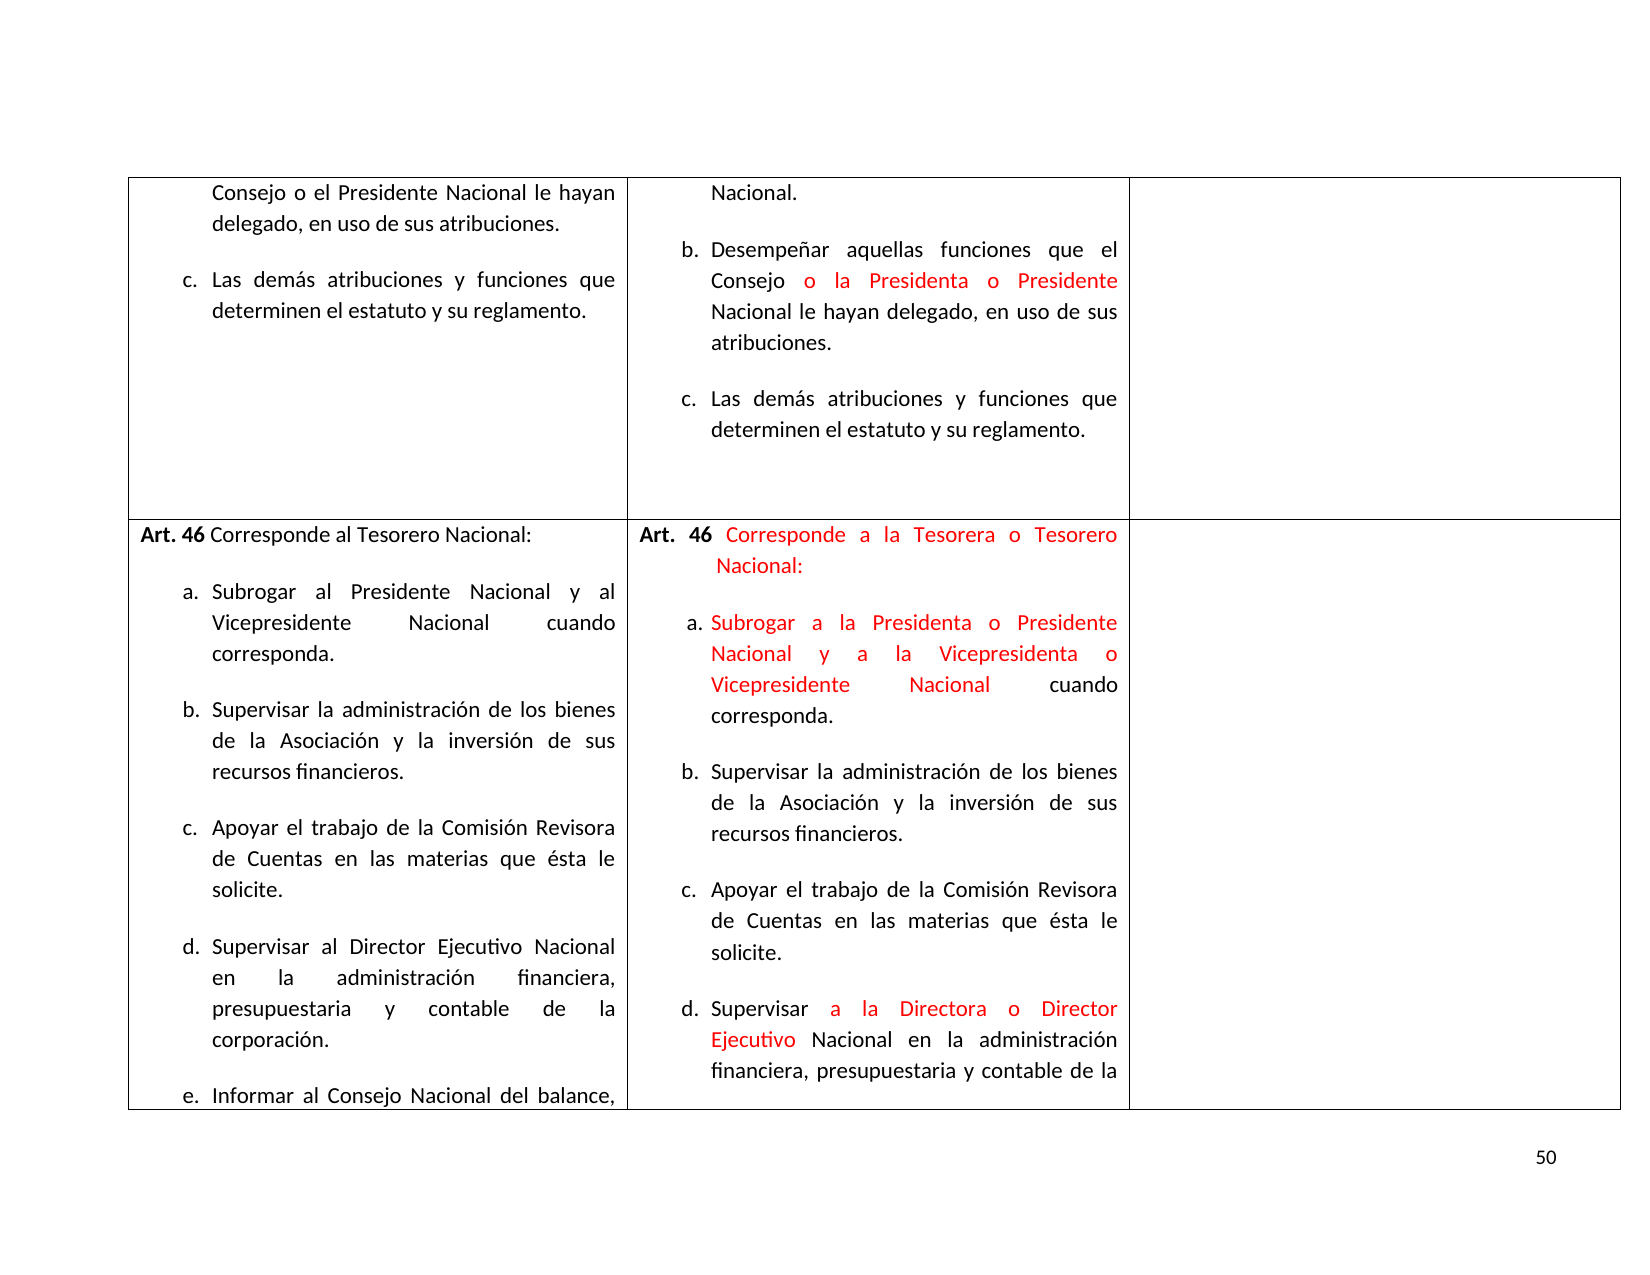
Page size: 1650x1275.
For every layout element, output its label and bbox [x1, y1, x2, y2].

table_cell [129, 520, 627, 1109]
table_cell [628, 178, 1129, 519]
table_cell [1130, 178, 1620, 519]
table_cell [628, 520, 1129, 1109]
table_cell [1130, 520, 1620, 1109]
table_cell [129, 178, 627, 519]
